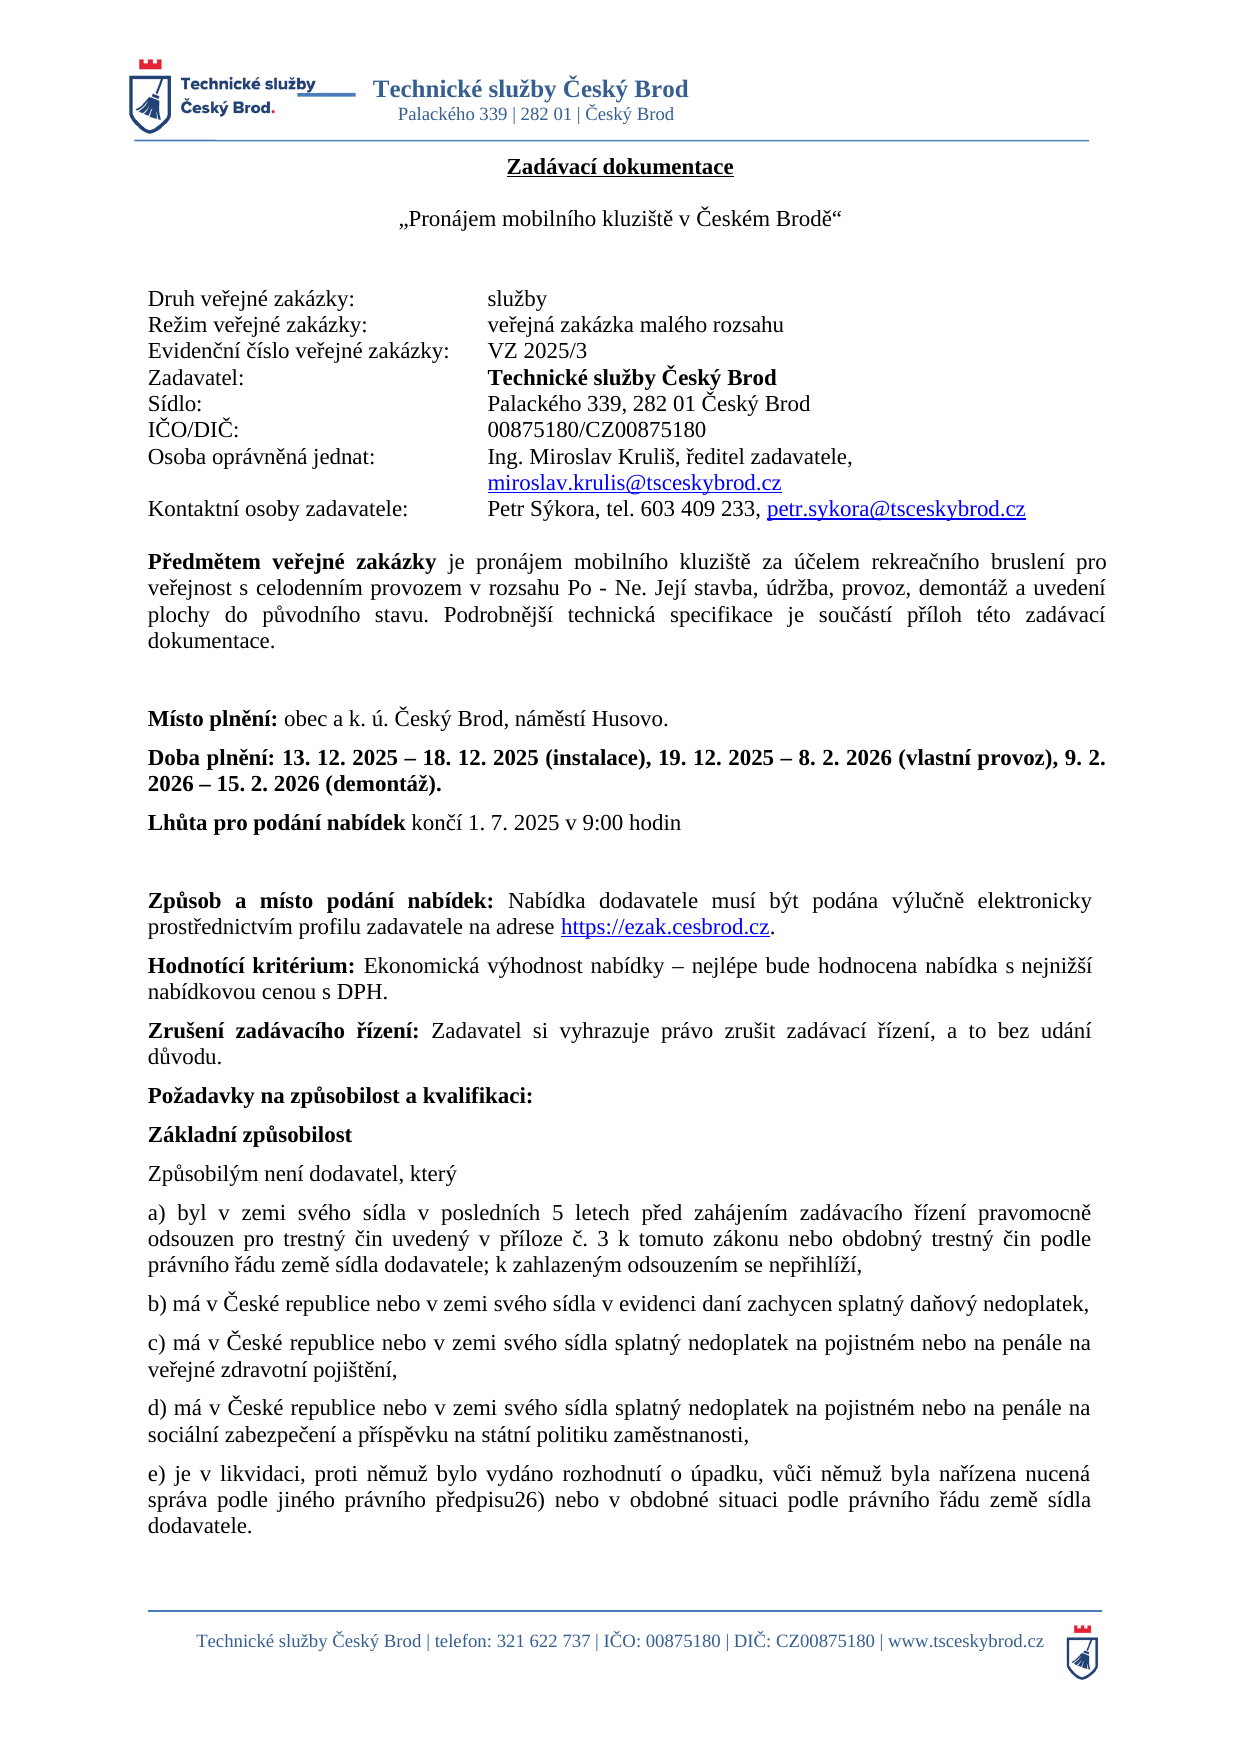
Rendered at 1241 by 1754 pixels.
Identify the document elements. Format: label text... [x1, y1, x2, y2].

text IČO/DIČ: 00875180/CZ00875180 [148, 416, 1107, 443]
text Místo plnění: obec a k. ú. Český Brod, náměstí Husovo. [148, 705, 1107, 731]
text „Pronájem mobilního kluziště v Českém Brodě“ [148, 206, 1093, 232]
text Evidenční číslo veřejné zakázky: VZ 2025/3 [148, 337, 1107, 364]
text Hodnotící kritérium: Ekonomická výhodnost nabídky – nejlépe bude hodnocena nabídka s nejnižší nabídkovou cenou s DPH. [148, 952, 1093, 1004]
text d) má v České republice nebo v zemi svého sídla splatný nedoplatek na pojistném nebo na penále na sociální zabezpečení a příspěvku na státní politiku zaměstnanosti, [148, 1394, 1093, 1447]
text Základní způsobilost [148, 1121, 1093, 1147]
text e) je v likvidaci, proti němuž bylo vydáno rozhodnutí o úpadku, vůči němuž byla nařízena nucená správa podle jiného právního předpisu26) nebo v obdobné situaci podle právního řádu země sídla dodavatele. [148, 1460, 1093, 1539]
text Kontaktní osoby zadavatele: Petr Sýkora, tel. 603 409 233, petr.sykora@tsceskybrod.cz [148, 495, 1107, 522]
text Způsobilým není dodavatel, který [148, 1160, 1093, 1186]
text Zadavatel: Technické služby Český Brod [148, 364, 1107, 390]
text Způsob a místo podání nabídek: Nabídka dodavatele musí být podána výlučně elektronicky prostřednictvím profilu zadavatele na adrese https://ezak.cesbrod.cz. [148, 887, 1093, 939]
text Zrušení zadávacího řízení: Zadavatel si vyhrazuje právo zrušit zadávací řízení, a to bez udání důvodu. [148, 1017, 1093, 1070]
text b) má v České republice nebo v zemi svého sídla v evidenci daní zachycen splatný daňový nedoplatek, [148, 1290, 1093, 1317]
text Sídlo: Palackého 339, 282 01 Český Brod [148, 390, 1107, 416]
picture [122, 48, 327, 139]
text Zadávací dokumentace [148, 153, 1093, 179]
text Doba plnění: 13. 12. 2025 – 18. 12. 2025 (instalace), 19. 12. 2025 – 8. 2. 2026 (vlastní provoz), 9. 2. 2026 – 15. 2. 2026 (demontáž). [148, 744, 1107, 796]
text Druh veřejné zakázky: služby [148, 284, 1107, 311]
text Lhůta pro podání nabídek končí 1. 7. 2025 v 9:00 hodin [148, 809, 1107, 835]
text Režim veřejné zakázky: veřejná zakázka malého rozsahu [148, 311, 1107, 337]
text Osoba oprávněná jednat: Ing. Miroslav Kruliš, ředitel zadavatele, miroslav.krulis@tsceskybrod.cz [148, 443, 1107, 495]
text Předmětem veřejné zakázky je pronájem mobilního kluziště za účelem rekreačního bruslení pro veřejnost s celodenním provozem v rozsahu Po - Ne. Její stavba, údržba, provoz, demontáž a uvedení plochy do původního stavu. Podrobnější technická specifikace je součástí příloh této zadávací dokumentace. [148, 548, 1107, 653]
text c) má v České republice nebo v zemi svého sídla splatný nedoplatek na pojistném nebo na penále na veřejné zdravotní pojištění, [148, 1329, 1093, 1382]
text a) byl v zemi svého sídla v posledních 5 letech před zahájením zadávacího řízení pravomocně odsouzen pro trestný čin uvedený v příloze č. 3 k tomuto zákonu nebo obdobný trestný čin podle právního řádu země sídla dodavatele; k zahlazeným odsouzením se nepřihlíží, [148, 1199, 1093, 1278]
text Požadavky na způsobilost a kvalifikaci: [148, 1082, 1093, 1109]
picture [1062, 1621, 1102, 1683]
